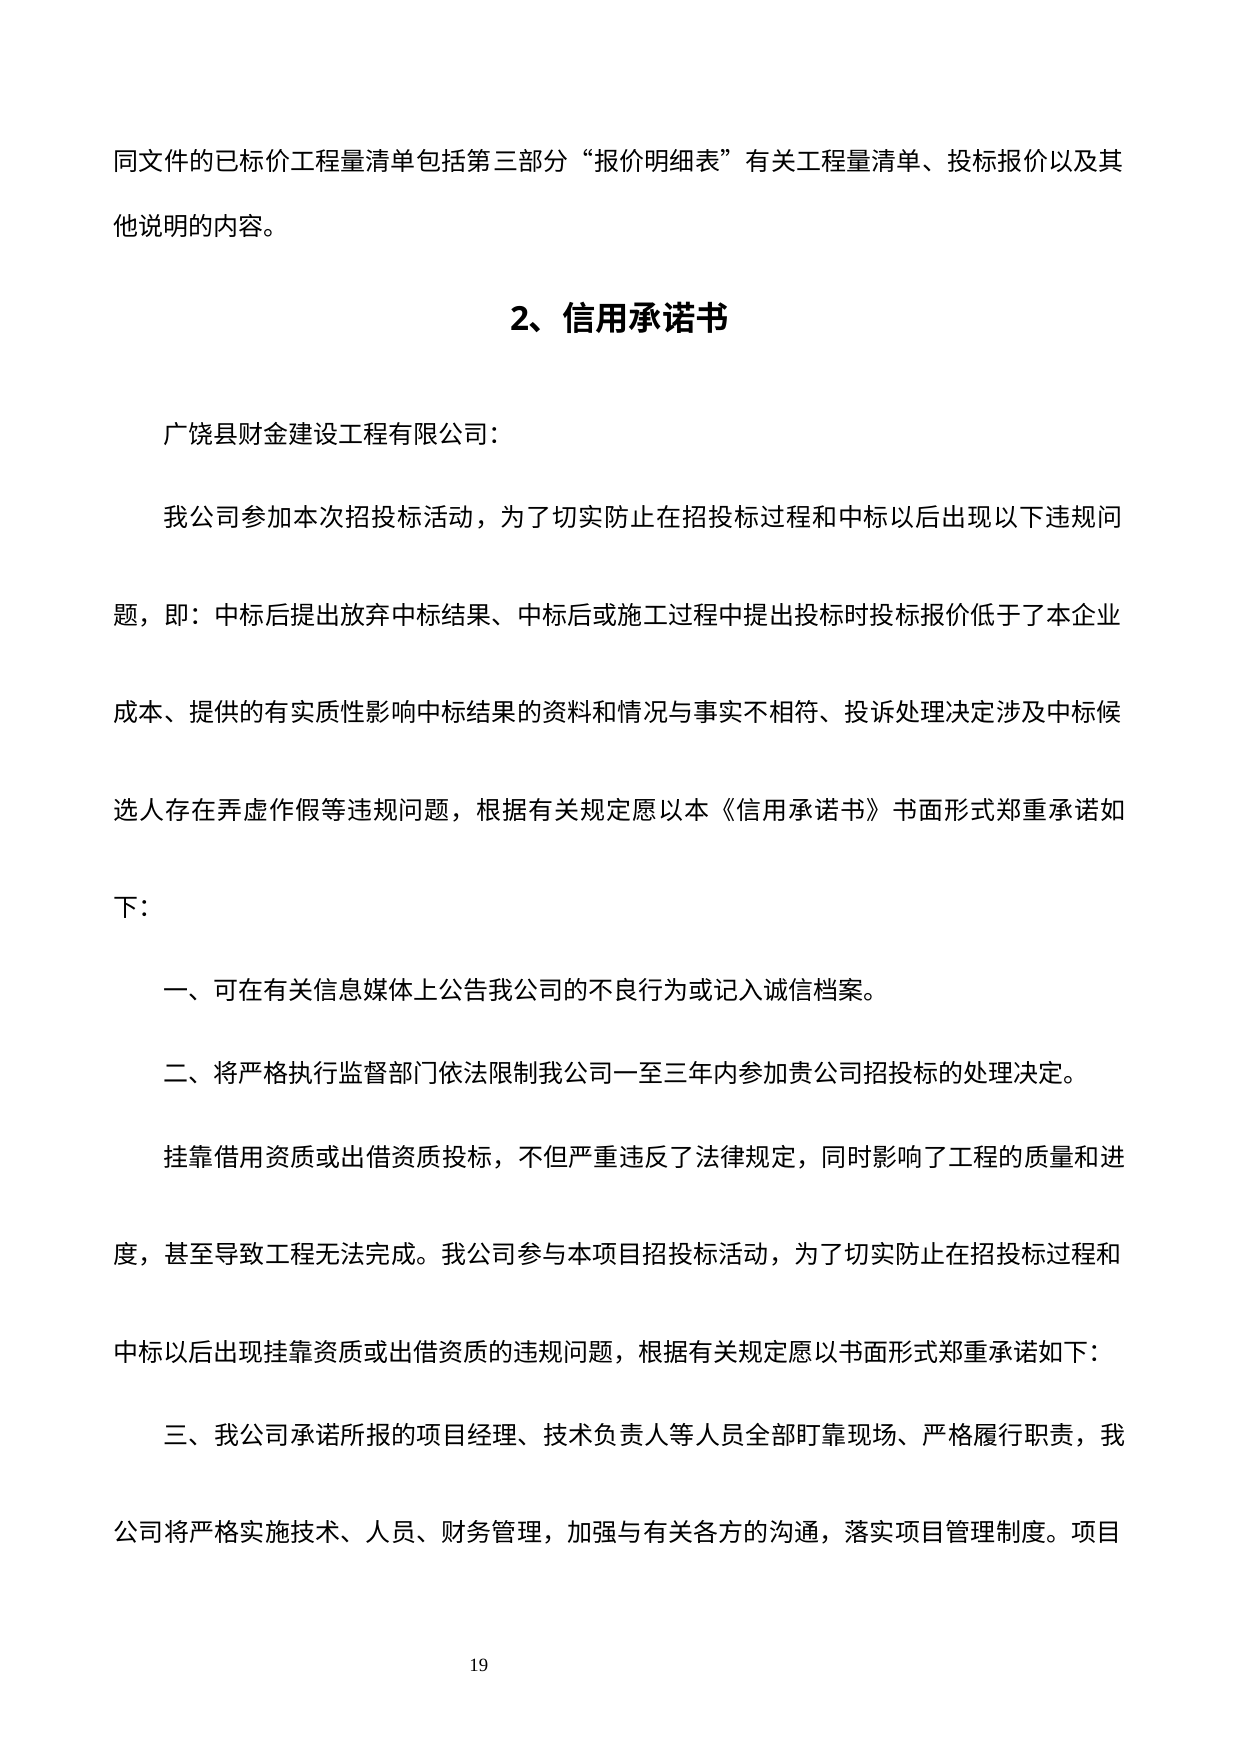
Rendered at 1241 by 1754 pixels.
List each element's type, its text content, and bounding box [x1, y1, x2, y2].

text 我公司参加本次招投标活动，为了切实防止在招投标过程和中标以后出现以下违规问题，即：中标后提出放弃中标结果、中标后或施工过程中提出投标时投标报价低于了本企业成本、提供的有实质性影响中标结果的资料和情况与事实不相符、投诉处理决定涉及中标候选人存在弄虚作假等违规问题，根据有关规定愿以本《信用承诺书》书面形式郑重承诺如下： [113, 483, 1125, 938]
text 一、可在有关信息媒体上公告我公司的不良行为或记入诚信档案。 [113, 956, 1125, 1021]
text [113, 1401, 1125, 1563]
text 二、将严格执行监督部门依法限制我公司一至三年内参加贵公司招投标的处理决定。 [113, 1039, 1125, 1104]
subtitle 2、信用承诺书 [113, 284, 1125, 349]
text 广饶县财金建设工程有限公司： [113, 400, 1125, 465]
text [113, 127, 1125, 257]
text 挂靠借用资质或出借资质投标，不但严重违反了法律规定，同时影响了工程的质量和进度，甚至导致工程无法完成。我公司参与本项目招投标活动，为了切实防止在招投标过程和中标以后出现挂靠资质或出借资质的违规问题，根据有关规定愿以书面形式郑重承诺如下： [113, 1123, 1125, 1383]
